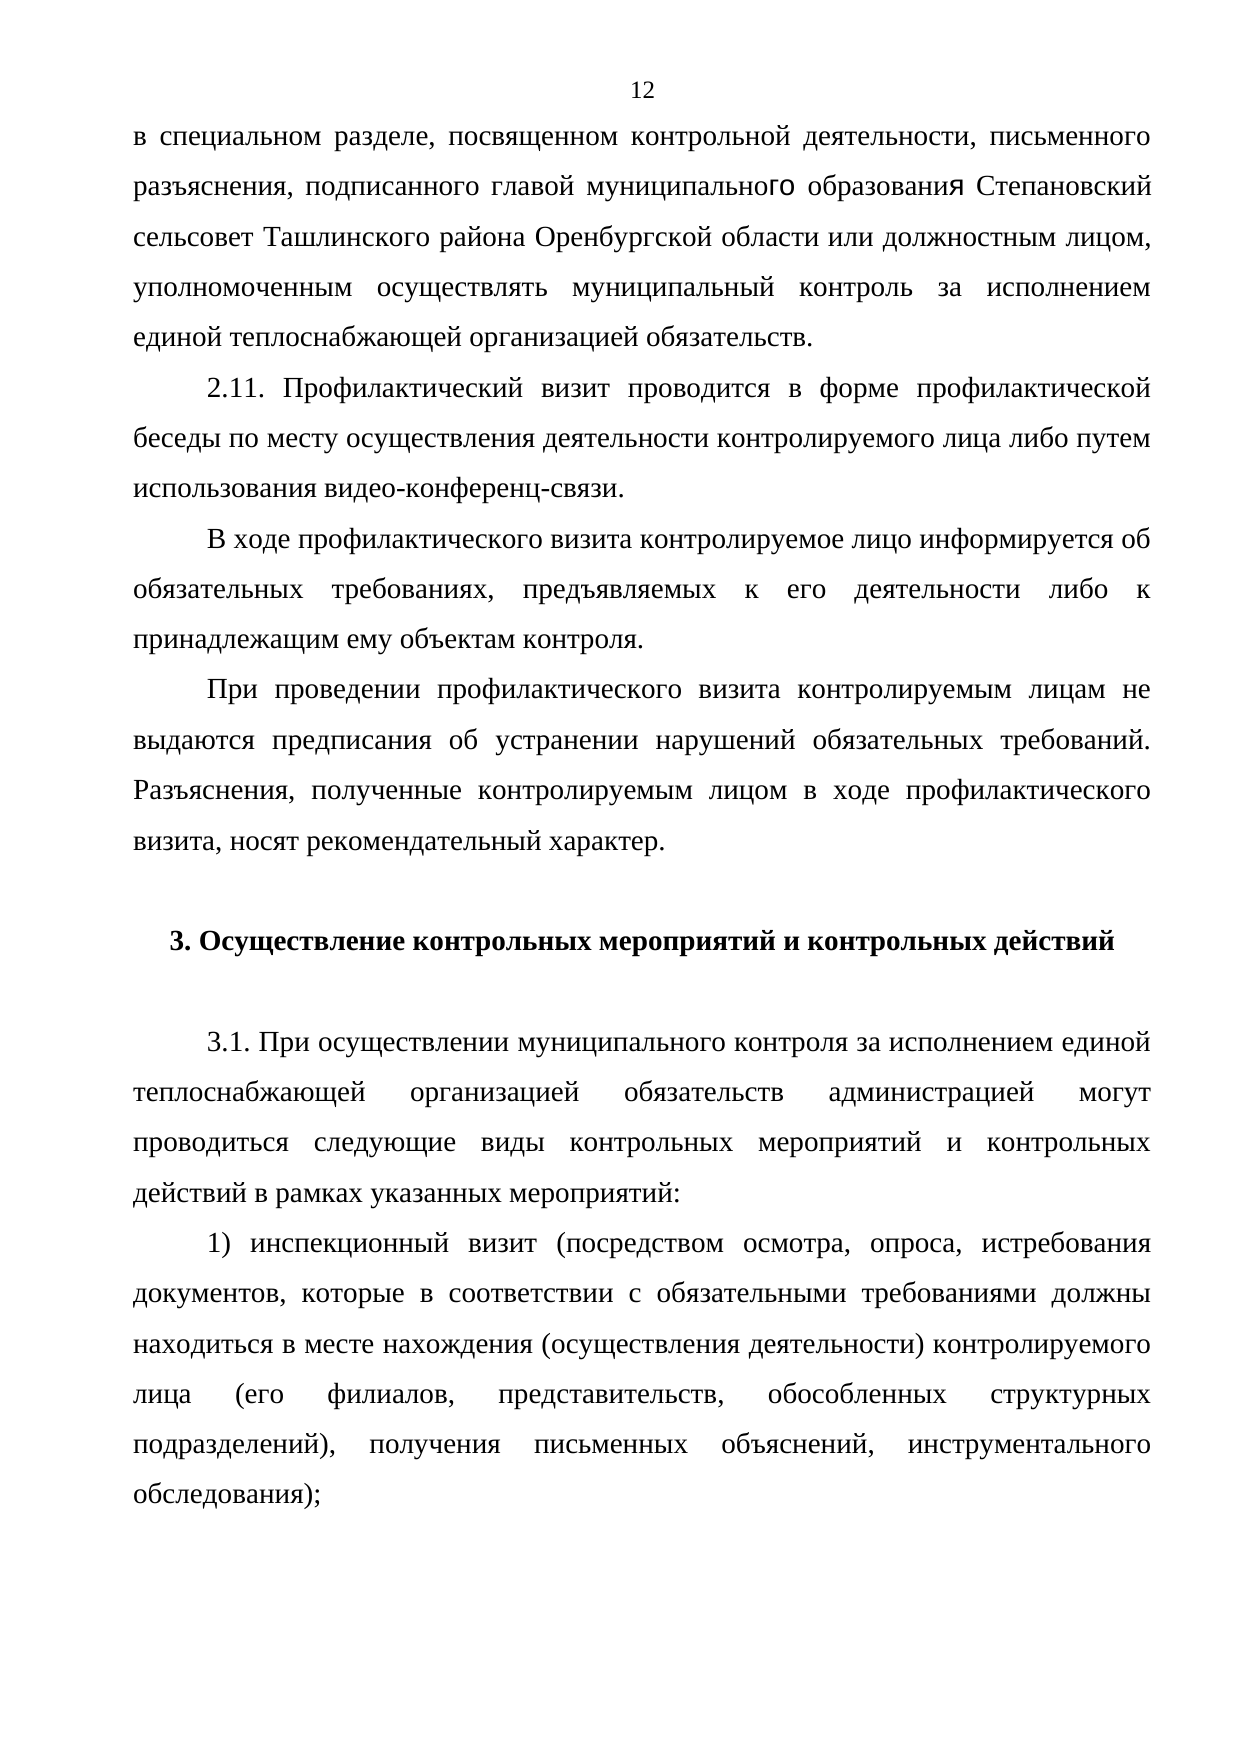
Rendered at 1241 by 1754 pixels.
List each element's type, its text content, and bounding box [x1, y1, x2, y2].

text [133, 118, 1152, 353]
text В ходе профилактического визита контролируемое лицо информируется об обязательных требованиях, предъявляемых к его деятельности либо к принадлежащим ему объектам контроля. [133, 521, 1152, 655]
text 1) инспекционный визит (посредством осмотра, опроса, истребования документов, которые в соответствии с обязательными требованиями должны находиться в месте нахождения (осуществления деятельности) контролируемого лица (его филиалов, представительств, обособленных структурных подразделений), получения письменных объяснений, инструментального обследования); [133, 1225, 1152, 1510]
text 3. Осуществление контрольных мероприятий и контрольных действий [133, 923, 1152, 957]
text При проведении профилактического визита контролируемым лицам не выдаются предписания об устранении нарушений обязательных требований. Разъяснения, полученные контролируемым лицом в ходе профилактического визита, носят рекомендательный характер. [133, 672, 1152, 856]
text 2.11. Профилактический визит проводится в форме профилактической беседы по месту осуществления деятельности контролируемого лица либо путем использования видео-конференц-связи. [133, 370, 1152, 504]
text 3.1. При осуществлении муниципального контроля за исполнением единой теплоснабжающей организацией обязательств администрацией могут проводиться следующие виды контрольных мероприятий и контрольных действий в рамках указанных мероприятий: [133, 1024, 1152, 1208]
